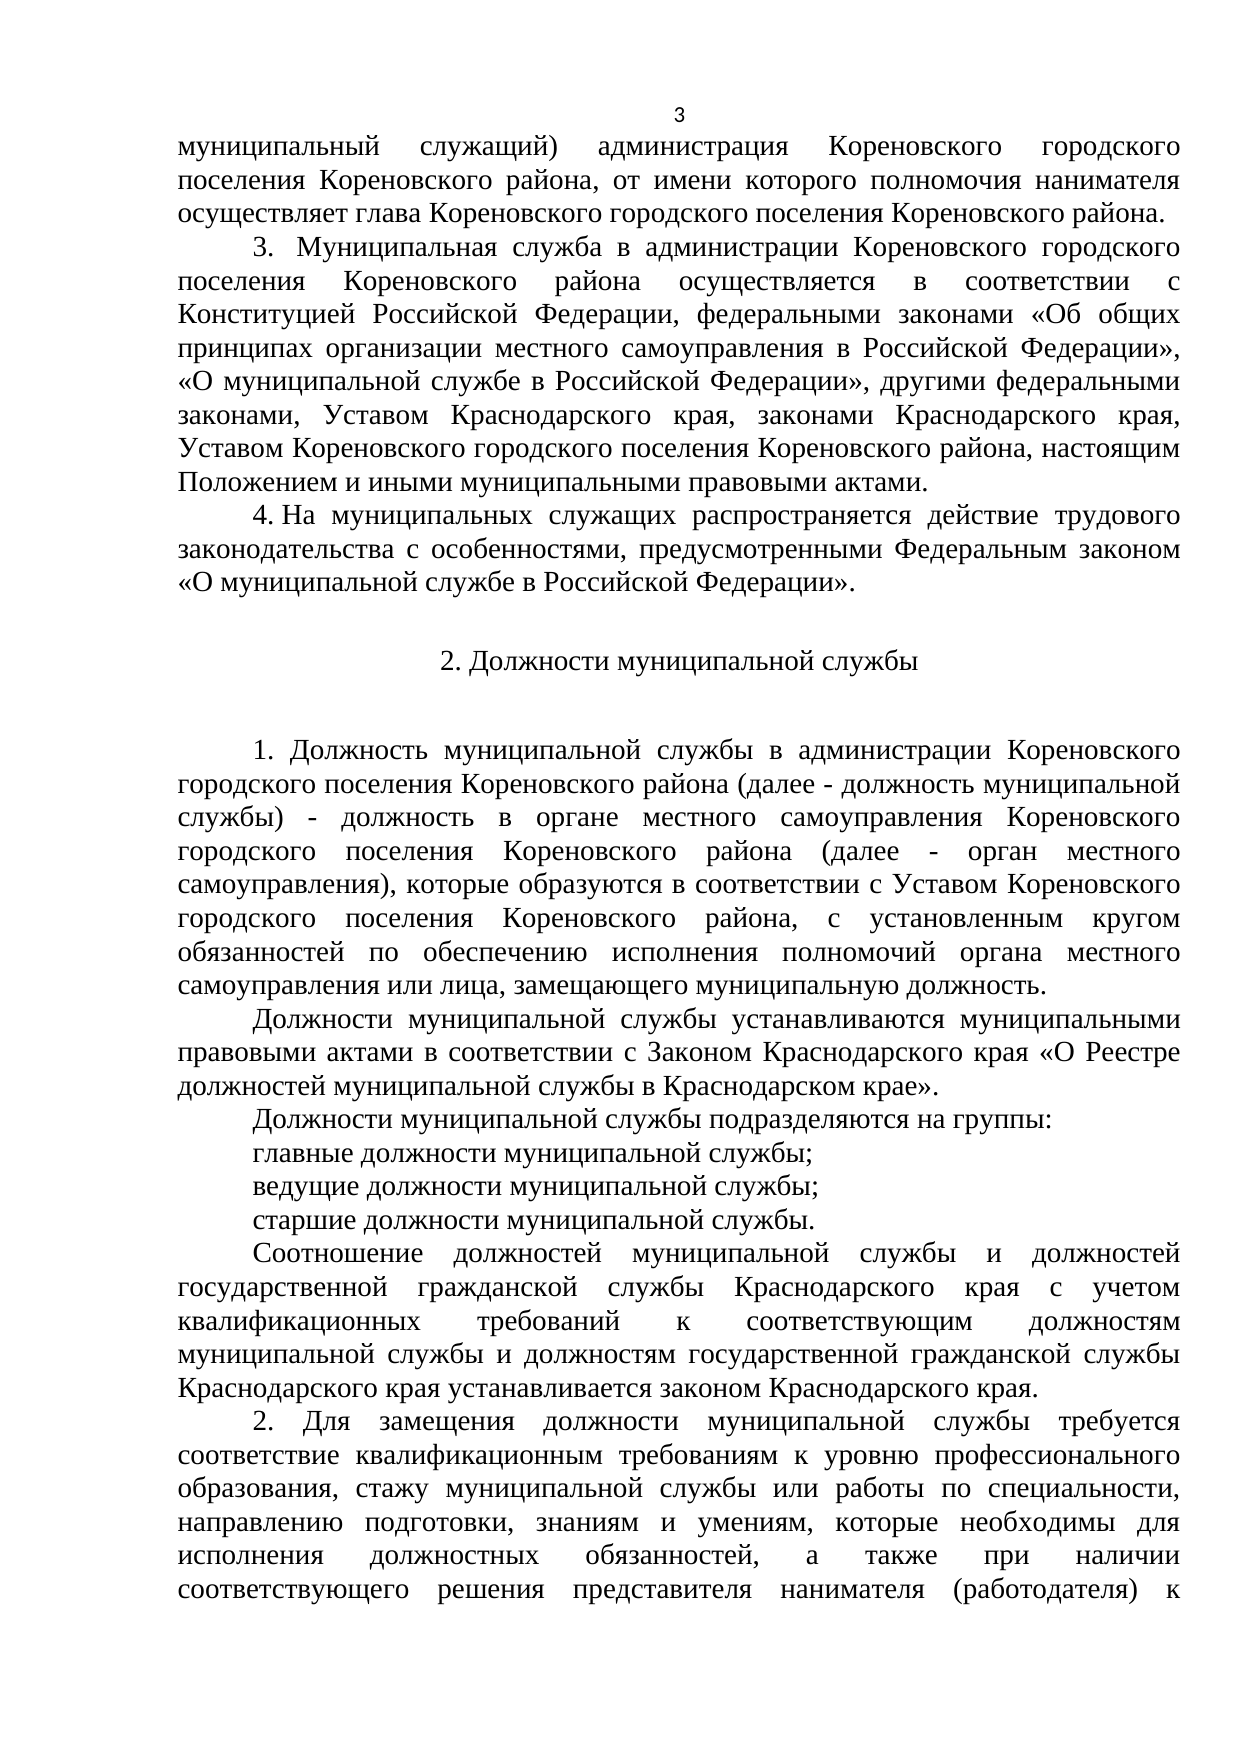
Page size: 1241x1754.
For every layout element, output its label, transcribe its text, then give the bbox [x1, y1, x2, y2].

text ведущие должности муниципальной службы; [177, 1168, 1181, 1202]
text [177, 1403, 1181, 1604]
text главные должности муниципальной службы; [177, 1135, 1181, 1168]
text Должности муниципальной службы устанавливаются муниципальными правовыми актами в соответствии с Законом Краснодарского края «О Реестре должностей муниципальной службы в Краснодарском крае». [177, 1001, 1181, 1101]
text Должности муниципальной службы подразделяются на группы: [177, 1101, 1181, 1135]
text 1. Должность муниципальной службы в администрации Кореновского городского поселения Кореновского района (далее - должность муниципальной службы) - должность в органе местного самоуправления Кореновского городского поселения Кореновского района (далее - орган местного самоуправления), которые образуются в соответствии с Уставом Кореновского городского поселения Кореновского района, с установленным кругом обязанностей по обеспечению исполнения полномочий органа местного самоуправления или лица, замещающего муниципальную должность. [177, 732, 1181, 1001]
text 3. Муниципальная служба в администрации Кореновского городского поселения Кореновского района осуществляется в соответствии с Конституцией Российской Федерации, федеральными законами «Об общих принципах организации местного самоуправления в Российской Федерации», «О муниципальной службе в Российской Федерации», другими федеральными законами, Уставом Краснодарского края, законами Краснодарского края, Уставом Кореновского городского поселения Кореновского района, настоящим Положением и иными муниципальными правовыми актами. [177, 229, 1181, 497]
text 4. На муниципальных служащих распространяется действие трудового законодательства с особенностями, предусмотренными Федеральным законом «О муниципальной службе в Российской Федерации». [177, 497, 1181, 598]
text Соотношение должностей муниципальной службы и должностей государственной гражданской службы Краснодарского края с учетом квалификационных требований к соответствующим должностям муниципальной службы и должностям государственной гражданской службы Краснодарского края устанавливается законом Краснодарского края. [177, 1236, 1181, 1403]
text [177, 128, 1181, 229]
text старшие должности муниципальной службы. [177, 1202, 1181, 1236]
text 2. Должности муниципальной службы [177, 643, 1181, 676]
